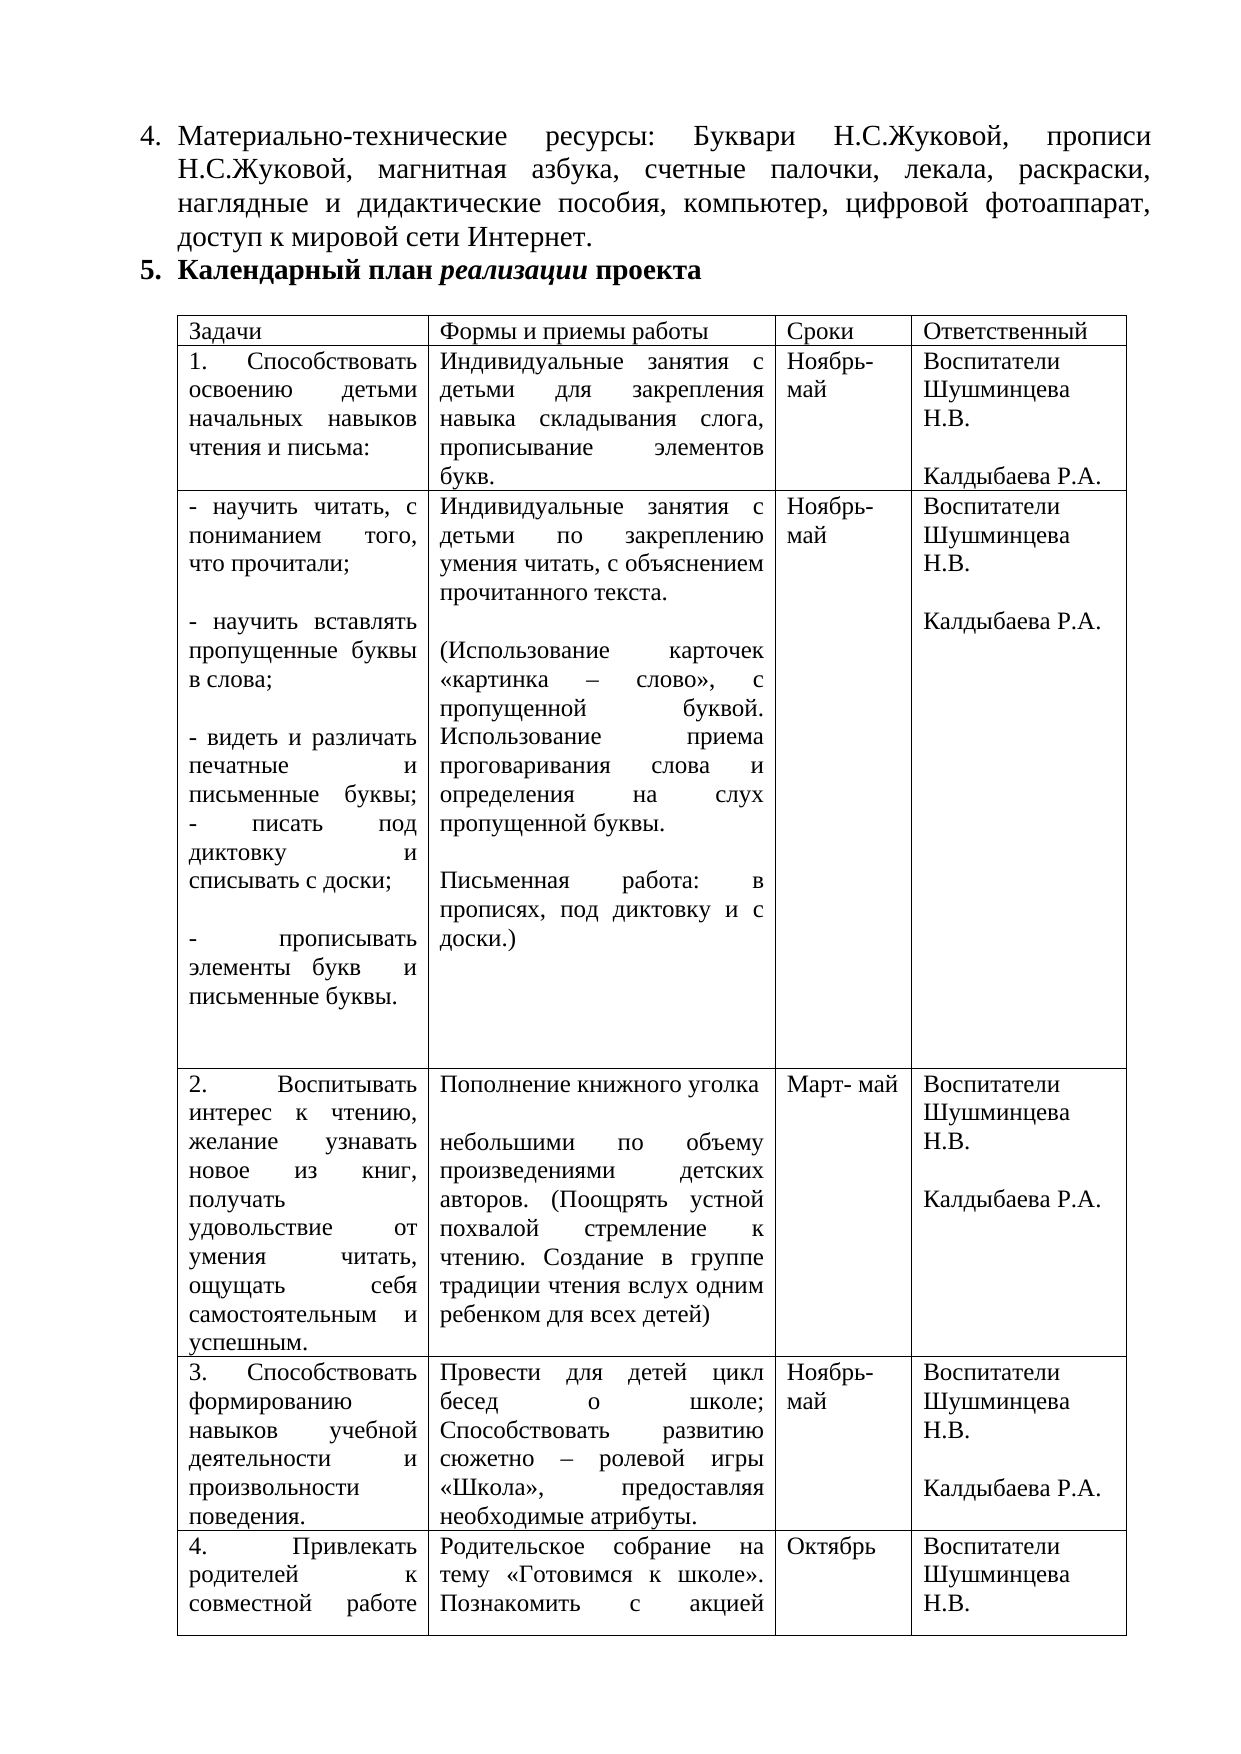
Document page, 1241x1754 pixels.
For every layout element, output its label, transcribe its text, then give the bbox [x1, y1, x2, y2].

table_cell Индивидуальные занятия с детьми по закреплению умения читать, с объяснением прочитанного текста. (Использование карточек «картинка – слово», с пропущенной буквой. Использование приема проговаривания слова и определения на слух пропущенной буквы. Письменная работа: в прописях, под диктовку и с доски.) [429, 491, 775, 1068]
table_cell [912, 1531, 1126, 1635]
table_header Формы и приемы работы [429, 316, 775, 345]
table_header Ответственный [912, 316, 1126, 345]
table_cell 1. Способствовать освоению детьми начальных навыков чтения и письма: [178, 346, 428, 490]
table_cell Индивидуальные занятия с детьми для закрепления навыка складывания слога, прописывание элементов букв. [429, 346, 775, 490]
table_cell 3. Способствовать формированию навыков учебной деятельности и произвольности поведения. [178, 1357, 428, 1530]
table_cell - научить читать, с пониманием того, что прочитали; - научить вставлять пропущенные буквы в слова; - видеть и различать печатные и письменные буквы; - писать под диктовку и списывать с доски; - прописывать элементы букв и письменные буквы. [178, 491, 428, 1068]
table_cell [429, 1531, 775, 1635]
table_cell Воспитатели Шушминцева Н.В. Калдыбаева Р.А. [912, 491, 1126, 1068]
table_cell Март- май [776, 1069, 911, 1356]
list Календарный план реализации проекта [140, 252, 1152, 286]
table_cell Воспитатели Шушминцева Н.В. Калдыбаева Р.А. [912, 1357, 1126, 1530]
table_cell Провести для детей цикл бесед о школе; Способствовать развитию сюжетно – ролевой игры «Школа», предоставляя необходимые атрибуты. [429, 1357, 775, 1530]
table_cell Ноябрь- май [776, 491, 911, 1068]
table_cell Ноябрь- май [776, 346, 911, 490]
table_cell Воспитатели Шушминцева Н.В. Калдыбаева Р.А. [912, 1069, 1126, 1356]
list Материально-технические ресурсы: Буквари Н.С.Жуковой, прописи Н.С.Жуковой, магнитная азбука, счетные палочки, лекала, раскраски, наглядные и дидактические пособия, компьютер, цифровой фотоаппарат, доступ к мировой сети Интернет. [140, 118, 1152, 252]
table_cell Пополнение книжного уголка небольшими по объему произведениями детских авторов. (Поощрять устной похвалой стремление к чтению. Создание в группе традиции чтения вслух одним ребенком для всех детей) [429, 1069, 775, 1356]
table_cell Воспитатели Шушминцева Н.В. Калдыбаева Р.А. [912, 346, 1126, 490]
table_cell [776, 1531, 911, 1635]
table_cell Ноябрь- май [776, 1357, 911, 1530]
table_header Сроки [776, 316, 911, 345]
table_cell 2. Воспитывать интерес к чтению, желание узнавать новое из книг, получать удовольствие от умения читать, ощущать себя самостоятельным и успешным. [178, 1069, 428, 1356]
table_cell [178, 1531, 428, 1635]
table_header Задачи [178, 316, 428, 345]
